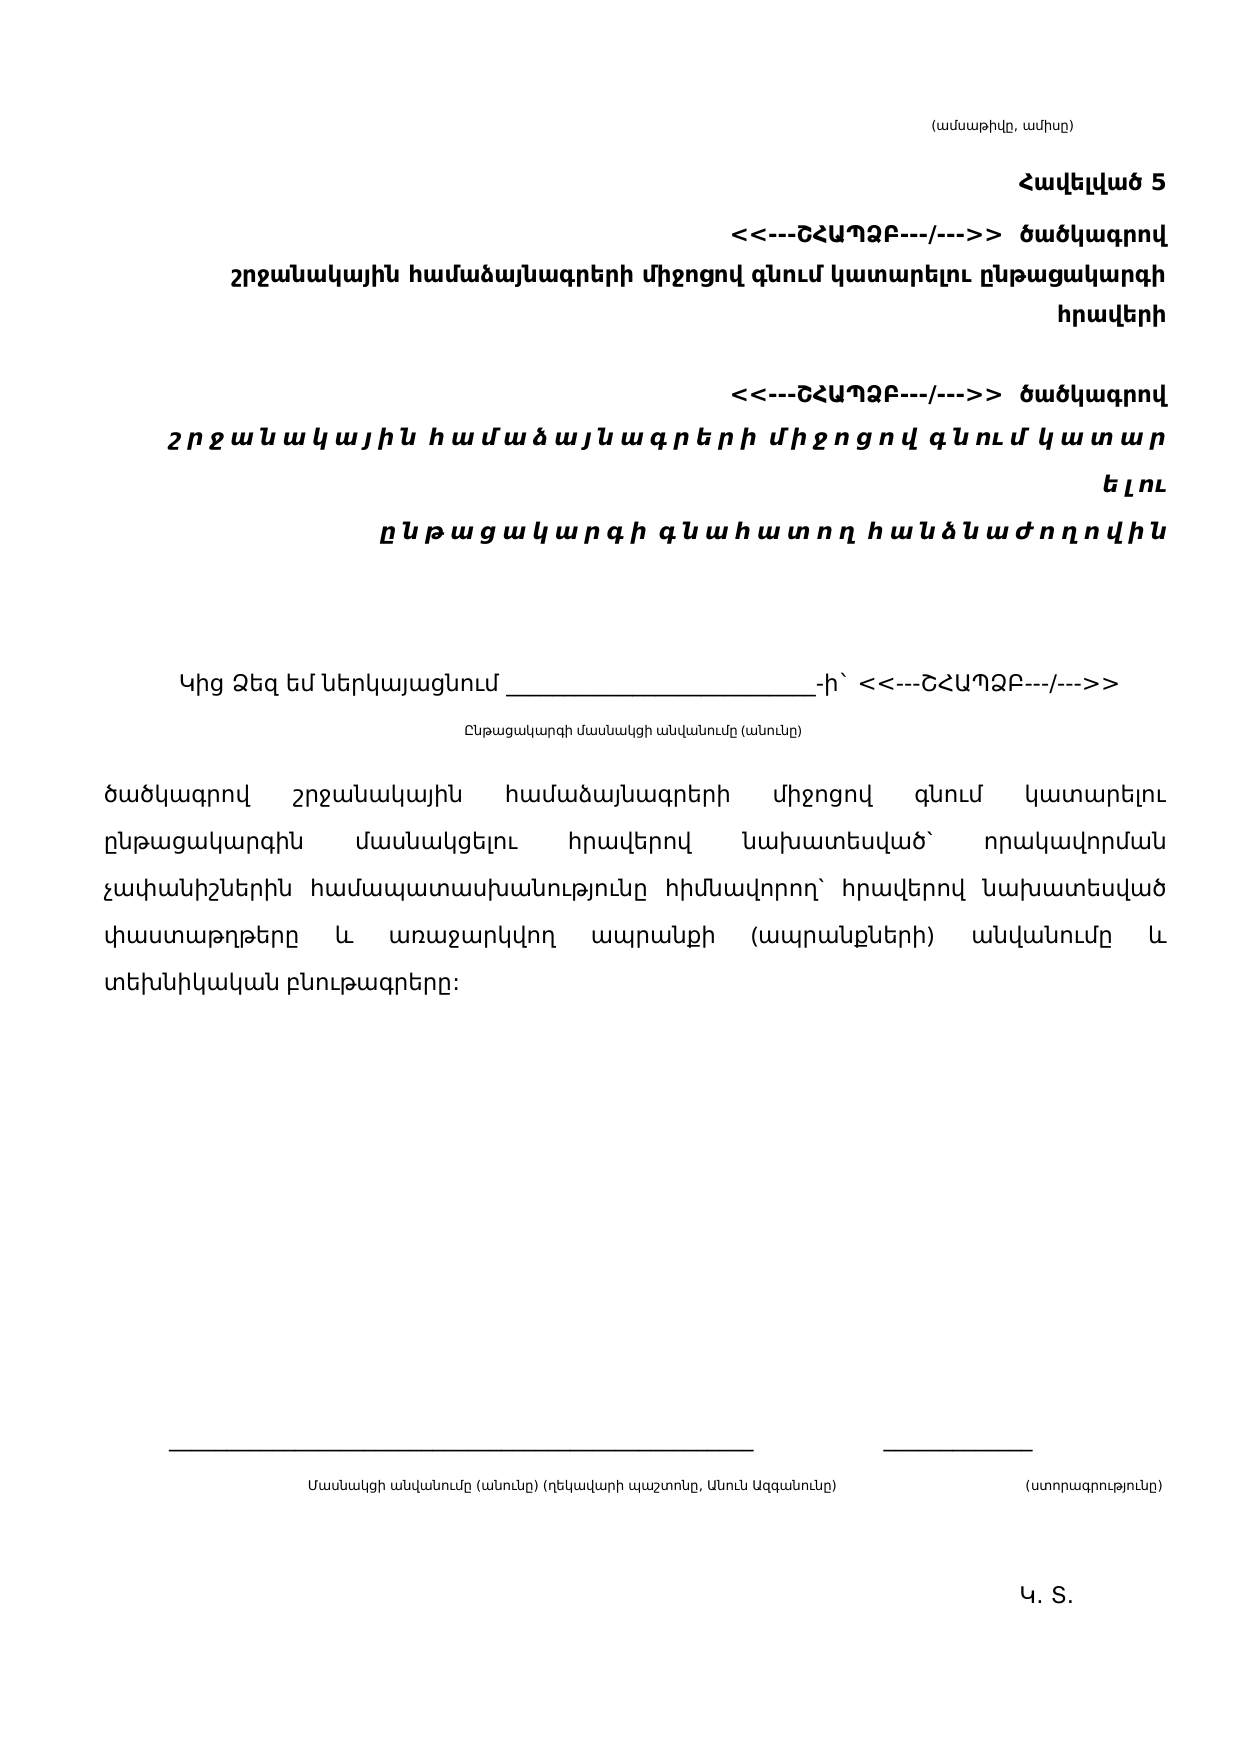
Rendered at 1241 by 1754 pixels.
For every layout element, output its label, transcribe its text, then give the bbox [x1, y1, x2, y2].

text (ամսաթիվը, ամիսը) [103, 118, 1074, 145]
text շ ր ջ ա ն ա կ ա յ ի ն հ ա մ ա ձ ա յ ն ա գ ր ե ր ի մ ի ջ ո ց ո վ գ ն ու մ կ ա տ ա ր ե լ ու [103, 421, 1167, 499]
text ծածկագրով շրջանակային համաձայնագրերի միջոցով գնում կատարելու ընթացակարգին մասնակցելու հրավերով նախատեսված` որակավորման չափանիշներին համապատասխանությունը հիմնավորող` հրավերով նախատեսված փաստաթղթերը և առաջարկվող ապրանքի (ապրանքների) անվանումը և տեխնիկական բնութագրերը: [103, 778, 1167, 997]
text ը ն թ ա ց ա կ ա ր գ ի գ ն ա հ ա տ ո ղ հ ա ն ձ ն ա ժ ո ղ ո վ ի ն [103, 515, 1167, 546]
text Մասնակցի անվանումը (անունը) (ղեկավարի պաշտոնը, Անուն Ազգանունը) (ստորագրությունը) [103, 1478, 1167, 1504]
text <<---ՇՀԱՊՁԲ---/--->> ծածկագրով [103, 381, 1167, 408]
text Կից Ձեզ եմ ներկայացնում ___________________________-ի` <<---ՇՀԱՊՁԲ---/--->> [103, 670, 1167, 697]
text Հավելված 5 [103, 169, 1167, 196]
text շրջանակային համաձայնագրերի միջոցով գնում կատարելու ընթացակարգի հրավերի [103, 261, 1167, 328]
text Ընթացակարգի մասնակցի անվանումը (անունը) [103, 721, 1167, 753]
text Կ. Տ. [103, 1582, 1167, 1609]
text ___________________________________________________ _____________ [103, 1425, 1167, 1452]
text <<---ՇՀԱՊՁԲ---/--->> ծածկագրով [103, 221, 1167, 248]
